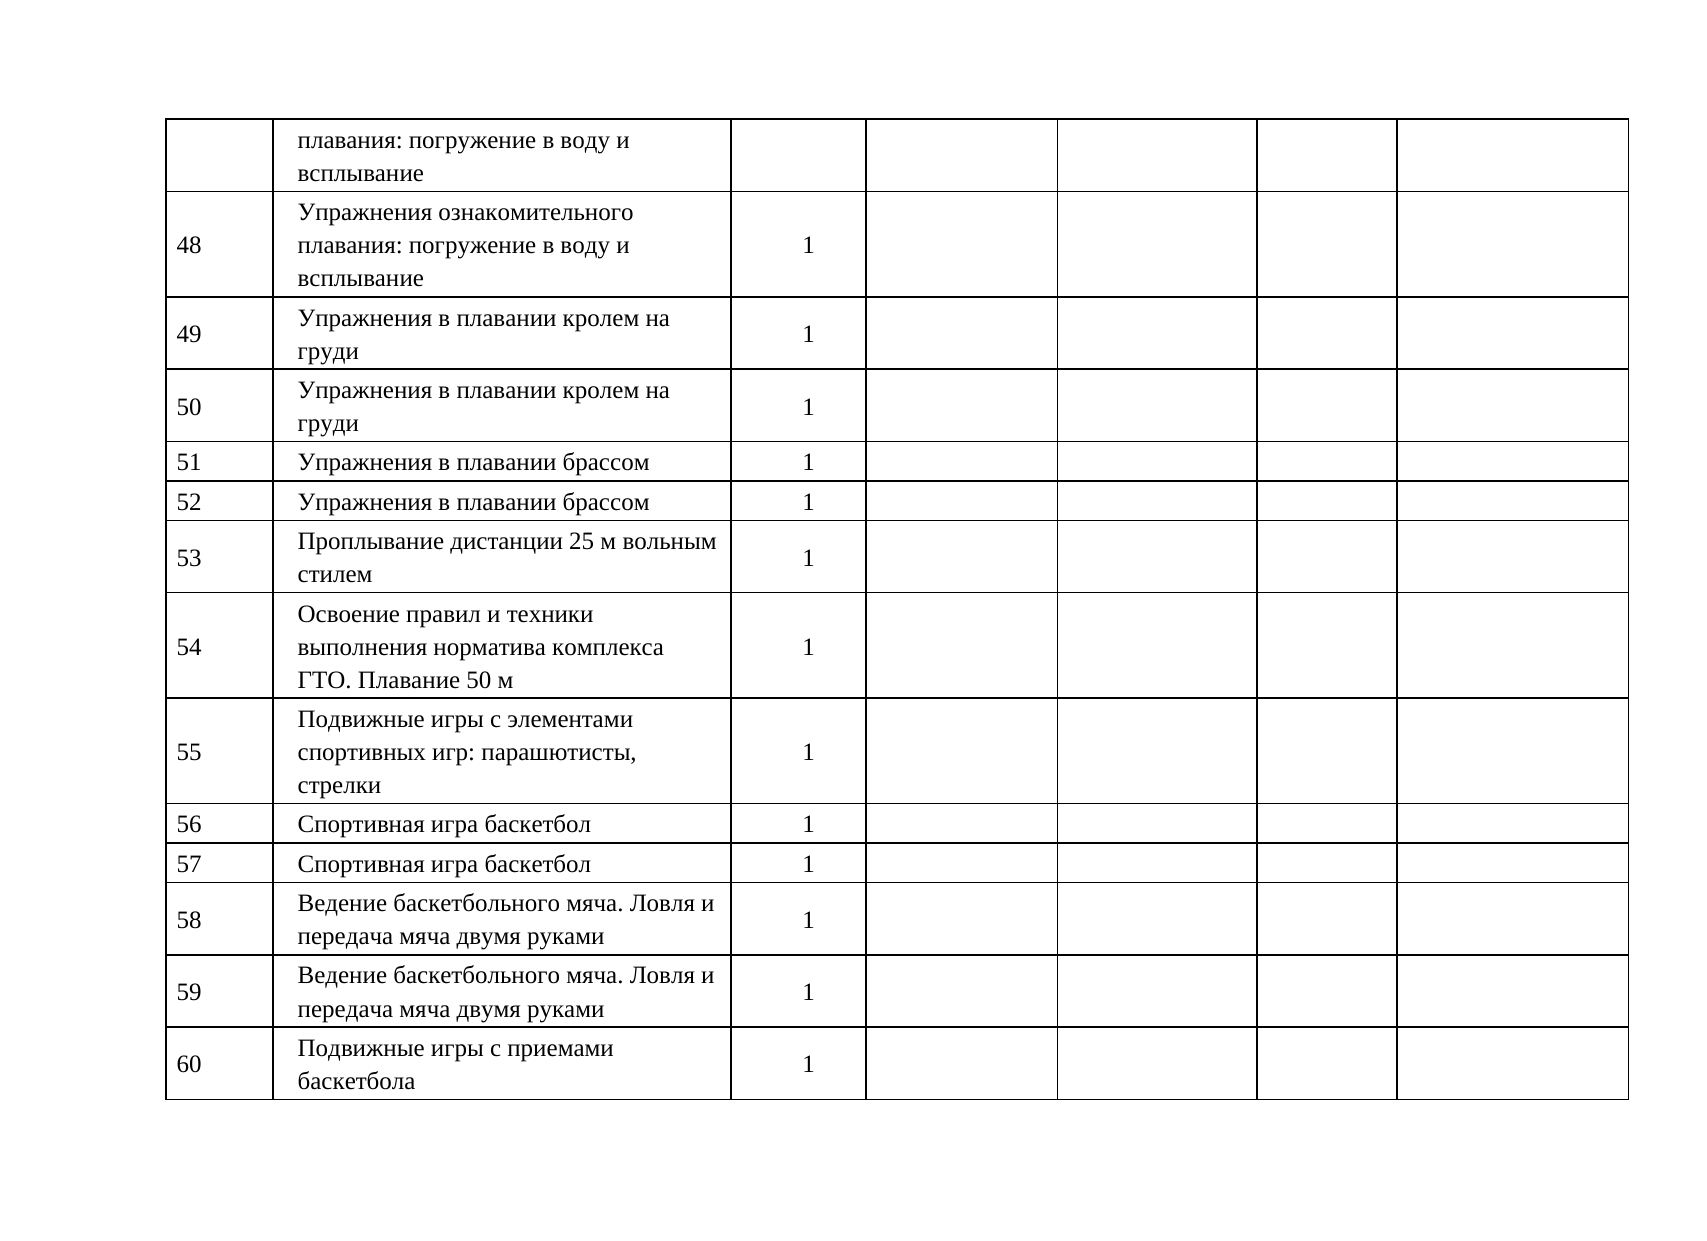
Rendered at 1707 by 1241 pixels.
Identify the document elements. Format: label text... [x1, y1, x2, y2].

table_cell [867, 298, 1057, 368]
table_cell [1258, 120, 1396, 191]
table_cell [1258, 699, 1396, 803]
table_cell [1398, 120, 1628, 191]
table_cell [274, 120, 730, 191]
table_cell Освоение правил и техники выполнения норматива комплекса ГТО. Плавание 50 м [274, 593, 730, 697]
table_cell Упражнения в плавании брассом [274, 442, 730, 480]
table_cell [1398, 442, 1628, 480]
table_cell [1398, 192, 1628, 296]
table_cell [867, 699, 1057, 803]
table_cell 1 [732, 699, 865, 803]
table_cell [1258, 482, 1396, 519]
table_cell [867, 804, 1057, 842]
table_cell [1258, 883, 1396, 954]
table_cell [867, 482, 1057, 519]
table_cell 52 [167, 482, 272, 519]
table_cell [274, 192, 730, 296]
table_cell 53 [167, 521, 272, 592]
table_cell 1 [732, 804, 865, 842]
table_cell [1398, 956, 1628, 1026]
table_cell Упражнения в плавании кролем на груди [274, 298, 730, 368]
table_cell [1258, 521, 1396, 592]
table_cell [1058, 482, 1256, 519]
table_cell [1398, 521, 1628, 592]
table_cell 1 [732, 1028, 865, 1099]
table_cell [867, 370, 1057, 441]
table_cell [867, 844, 1057, 881]
table_cell 51 [167, 442, 272, 480]
table_cell [1258, 844, 1396, 881]
table_cell [1398, 804, 1628, 842]
table_cell 50 [167, 370, 272, 441]
table_cell 48 [167, 192, 272, 296]
table_cell 57 [167, 844, 272, 881]
table_cell [1058, 844, 1256, 881]
table_cell 47 [167, 120, 272, 191]
table_cell 1 [732, 521, 865, 592]
table_cell [1398, 883, 1628, 954]
table_cell Ведение баскетбольного мяча. Ловля и передача мяча двумя руками [274, 883, 730, 954]
table_cell Упражнения в плавании брассом [274, 482, 730, 519]
table_cell 1 [732, 844, 865, 881]
table_cell [1398, 844, 1628, 881]
table_cell [1258, 1028, 1396, 1099]
table_cell [1258, 593, 1396, 697]
table_cell [1058, 442, 1256, 480]
table_cell Подвижные игры с приемами баскетбола [274, 1028, 730, 1099]
table_cell [867, 521, 1057, 592]
table_cell [867, 883, 1057, 954]
table_cell Упражнения в плавании кролем на груди [274, 370, 730, 441]
table_cell [1258, 956, 1396, 1026]
table_cell [1058, 298, 1256, 368]
table_cell 1 [732, 956, 865, 1026]
table_cell [867, 956, 1057, 1026]
table_cell 1 [732, 593, 865, 697]
table_cell 58 [167, 883, 272, 954]
table_cell Спортивная игра баскетбол [274, 804, 730, 842]
table_cell [1258, 370, 1396, 441]
table_cell [1398, 593, 1628, 697]
table_cell 60 [167, 1028, 272, 1099]
table_cell [1258, 804, 1396, 842]
table_cell [1058, 192, 1256, 296]
table_cell 1 [732, 120, 865, 191]
table_cell [1058, 1028, 1256, 1099]
table_cell [1258, 442, 1396, 480]
table_cell [1258, 192, 1396, 296]
table_cell 54 [167, 593, 272, 697]
table_cell [1058, 593, 1256, 697]
table_cell 56 [167, 804, 272, 842]
table_cell [867, 442, 1057, 480]
table_cell [1398, 699, 1628, 803]
table_cell [1058, 699, 1256, 803]
table_cell Ведение баскетбольного мяча. Ловля и передача мяча двумя руками [274, 956, 730, 1026]
table_cell 1 [732, 298, 865, 368]
table_cell [1058, 804, 1256, 842]
table_cell [1058, 120, 1256, 191]
table_cell [1058, 883, 1256, 954]
table_cell 1 [732, 883, 865, 954]
table_cell 55 [167, 699, 272, 803]
table_cell [1058, 521, 1256, 592]
table_cell [867, 192, 1057, 296]
table_cell [867, 120, 1057, 191]
table_cell Проплывание дистанции 25 м вольным стилем [274, 521, 730, 592]
table_cell [1258, 298, 1396, 368]
table_cell [1398, 298, 1628, 368]
table_cell 59 [167, 956, 272, 1026]
table_cell Подвижные игры с элементами спортивных игр: парашютисты, стрелки [274, 699, 730, 803]
table_cell 49 [167, 298, 272, 368]
table_cell [1398, 1028, 1628, 1099]
table_cell [1058, 370, 1256, 441]
table_cell [1398, 482, 1628, 519]
table_cell Спортивная игра баскетбол [274, 844, 730, 881]
table_cell 1 [732, 192, 865, 296]
table_cell [867, 1028, 1057, 1099]
table_cell 1 [732, 442, 865, 480]
table_cell [1398, 370, 1628, 441]
table_cell [867, 593, 1057, 697]
table_cell 1 [732, 370, 865, 441]
table_cell 1 [732, 482, 865, 519]
table_cell [1058, 956, 1256, 1026]
